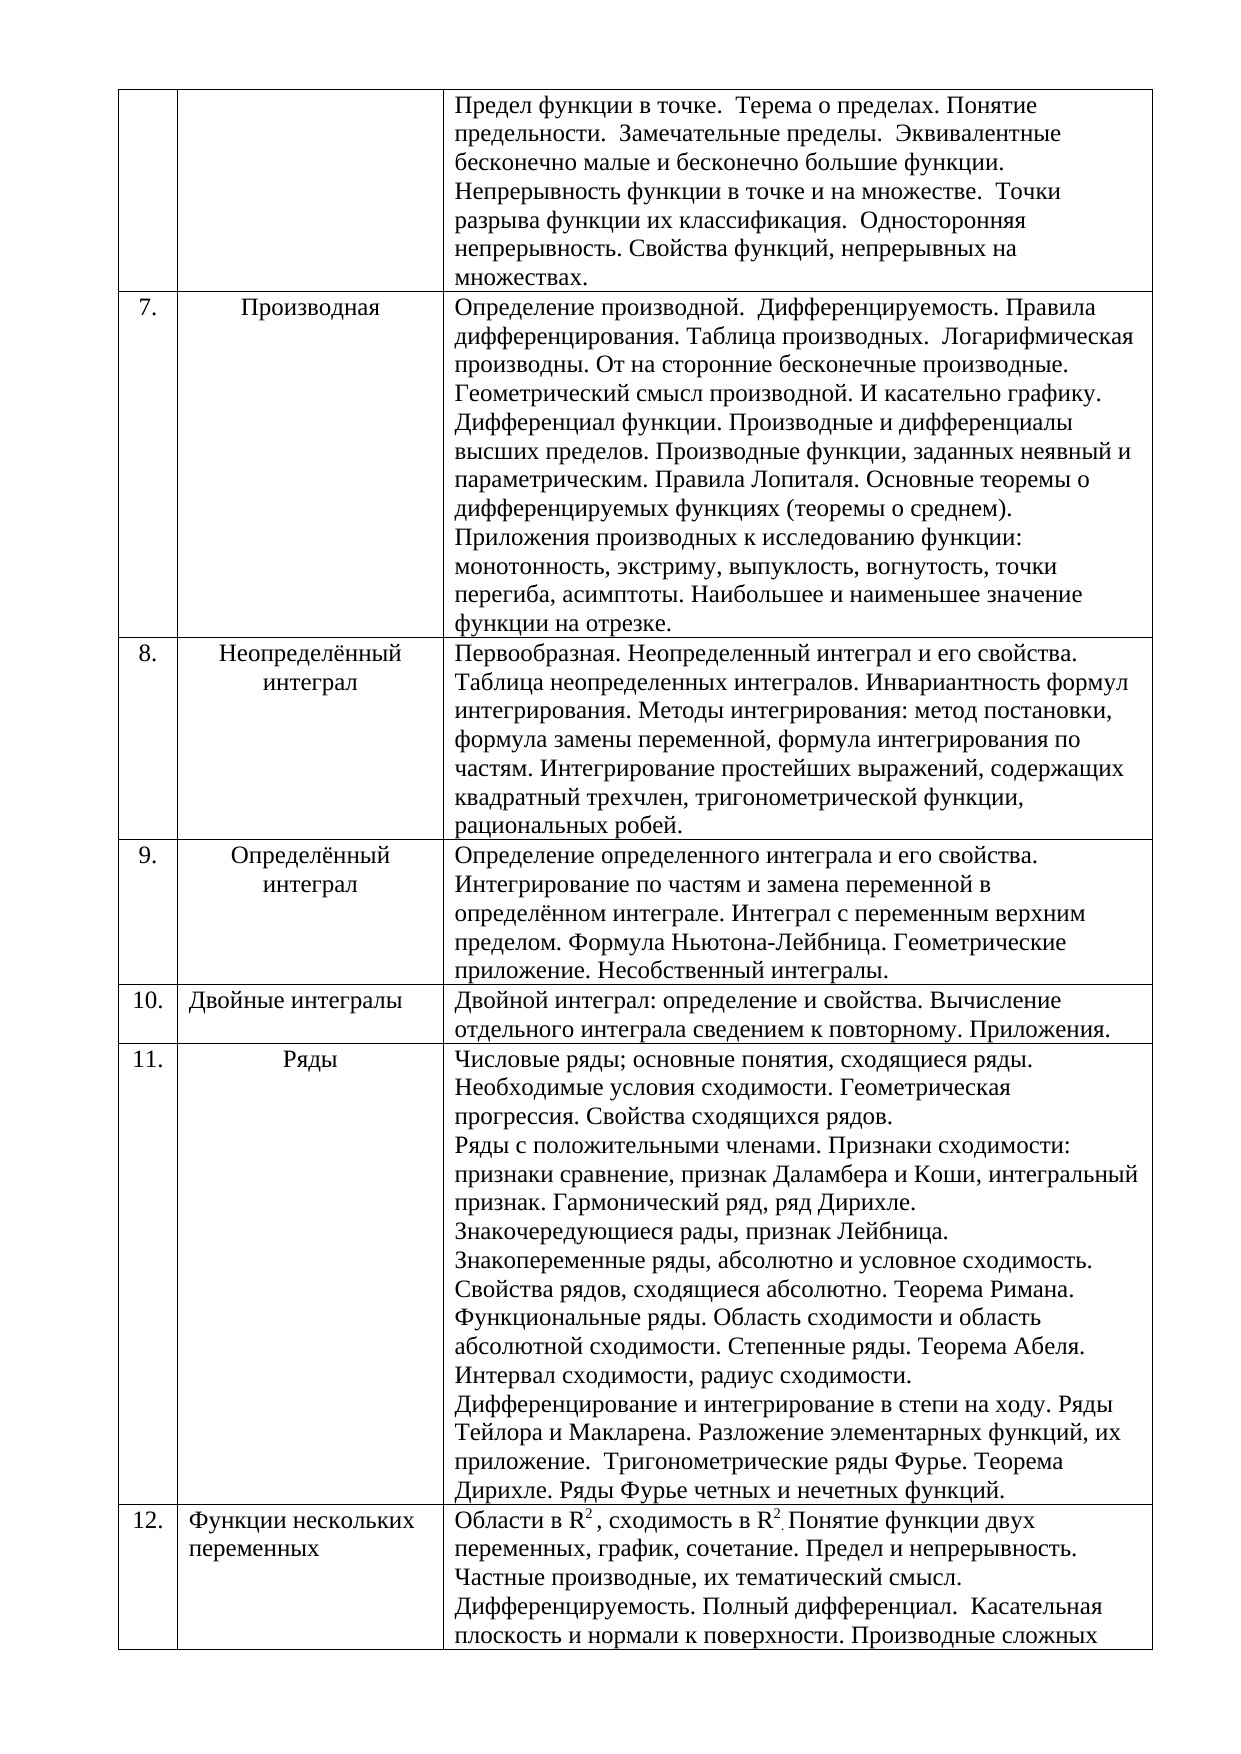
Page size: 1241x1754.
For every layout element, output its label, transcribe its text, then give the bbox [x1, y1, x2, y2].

table_cell Числовые ряды; основные понятия, сходящиеся ряды. Необходимые условия сходимости. Геометрическая прогрессия. Свойства сходящихся рядов. Ряды с положительными членами. Признаки сходимости: признаки сравнение, признак Даламбера и Коши, интегральный признак. Гармонический ряд, ряд Дирихле. Знакочередующиеся рады, признак Лейбница. Знакопеременные ряды, абсолютно и условное сходимость. Свойства рядов, сходящиеся абсолютно. Теорема Римана. Функциональные ряды. Область сходимости и область абсолютной сходимости. Степенные ряды. Теорема Абеля. Интервал сходимости, радиус сходимости. Дифференцирование и интегрирование в степи на ходу. Ряды Тейлора и Макларена. Разложение элементарных функций, их приложение. Тригонометрические ряды Фурье. Теорема Дирихле. Ряды Фурье четных и нечетных функций. [444, 1044, 1152, 1504]
table_cell Неопределённый интеграл [178, 638, 443, 839]
table_cell 6. [119, 90, 177, 291]
table_cell Определение производной. Дифференцируемость. Правила дифференцирования. Таблица производных. Логарифмическая производны. От на сторонние бесконечные производные. Геометрический смысл производной. И касательно графику. Дифференциал функции. Производные и дифференциалы высших пределов. Производные функции, заданных неявный и параметрическим. Правила Лопиталя. Основные теоремы о дифференцируемых функциях (теоремы о среднем). Приложения производных к исследованию функции: монотонность, экстриму, выпуклость, вогнутость, точки перегиба, асимптоты. Наибольшее и наименьшее значение функции на отрезке. [444, 292, 1152, 637]
table_cell Определение определенного интеграла и его свойства. Интегрирование по частям и замена переменной в определённом интеграле. Интеграл с переменным верхним пределом. Формула Ньютона-Лейбница. Геометрические приложение. Несобственный интегралы. [444, 840, 1152, 984]
table_cell 11. [119, 1044, 177, 1504]
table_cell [444, 90, 1152, 291]
table_cell Первообразная. Неопределенный интеграл и его свойства. Таблица неопределенных интегралов. Инвариантность формул интегрирования. Методы интегрирования: метод постановки, формула замены переменной, формула интегрирования по частям. Интегрирование простейших выражений, содержащих квадратный трехчлен, тригонометрической функции, рациональных робей. [444, 638, 1152, 839]
table_cell Двойной интеграл: определение и свойства. Вычисление отдельного интеграла сведением к повторному. Приложения. [444, 985, 1152, 1043]
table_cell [444, 1505, 1152, 1648]
table_cell 7. [119, 292, 177, 637]
table_cell Производная [178, 292, 443, 637]
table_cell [178, 1505, 443, 1648]
table_cell 9. [119, 840, 177, 984]
table_cell 10. [119, 985, 177, 1043]
table_cell 8. [119, 638, 177, 839]
table_cell Определённый интеграл [178, 840, 443, 984]
table_cell 12. [119, 1505, 177, 1648]
table_cell Двойные интегралы [178, 985, 443, 1043]
table_cell Ряды [178, 1044, 443, 1504]
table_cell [178, 90, 443, 291]
